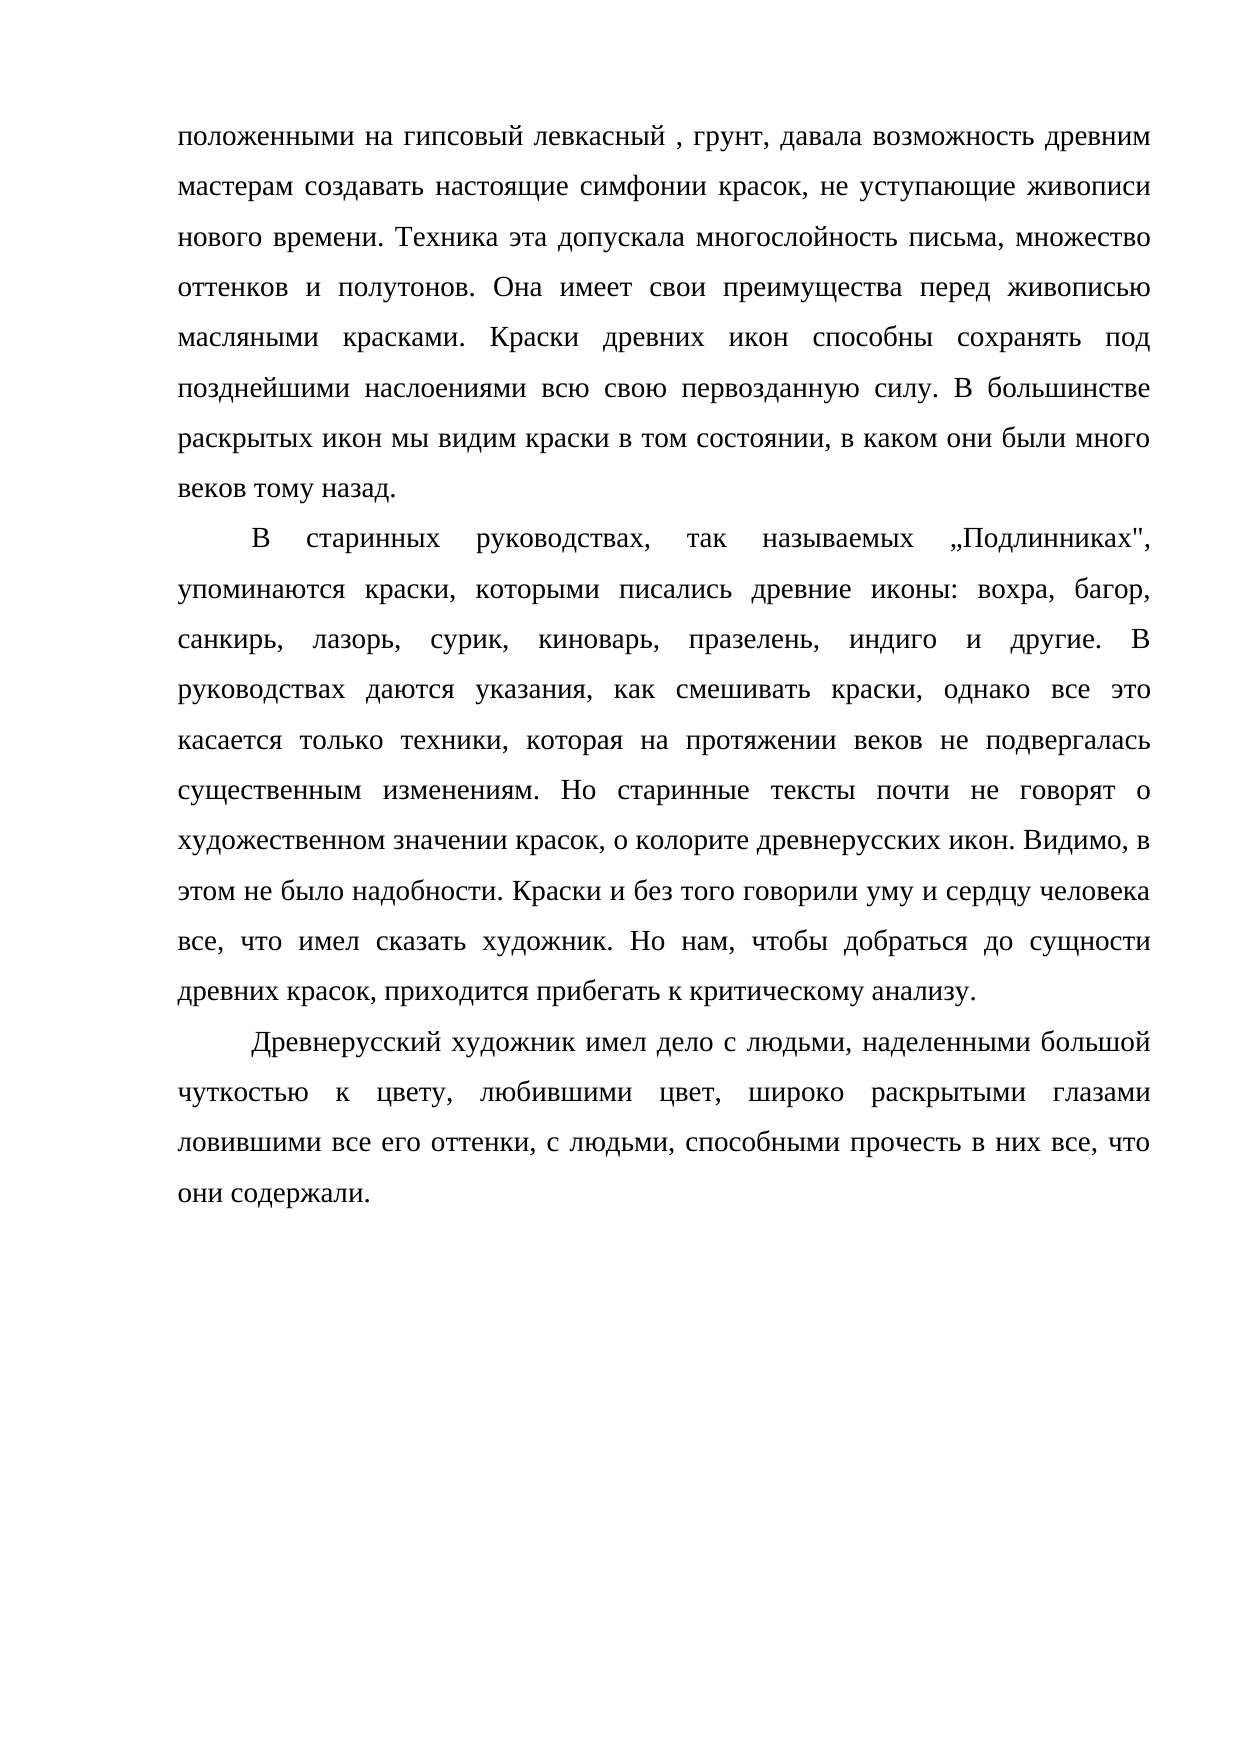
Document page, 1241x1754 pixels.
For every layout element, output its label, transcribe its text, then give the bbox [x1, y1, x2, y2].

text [177, 118, 1152, 504]
text В старинных руководствах, так называемых „Подлинниках", упоминаются краски, которыми писались древние иконы: вохра, багор, санкирь, лазорь, сурик, киноварь, празелень, индиго и другие. В руководствах даются указания, как смешивать краски, однако все это касается только техники, которая на протяжении веков не подвергалась существенным изменениям. Но старинные тексты почти не говорят о художественном значении красок, о колорите древнерусских икон. Видимо, в этом не было надобности. Краски и без того говорили уму и сердцу человека все, что имел сказать художник. Но нам, чтобы добраться до сущности древних красок, приходится прибегать к критическому анализу. [177, 521, 1152, 1007]
text Древнерусский художник имел дело с людьми, наделенными большой чуткостью к цвету, любившими цвет, широко раскрытыми глазами ловившими все его оттенки, с людьми, способными прочесть в них все, что они содержали. [177, 1024, 1152, 1208]
